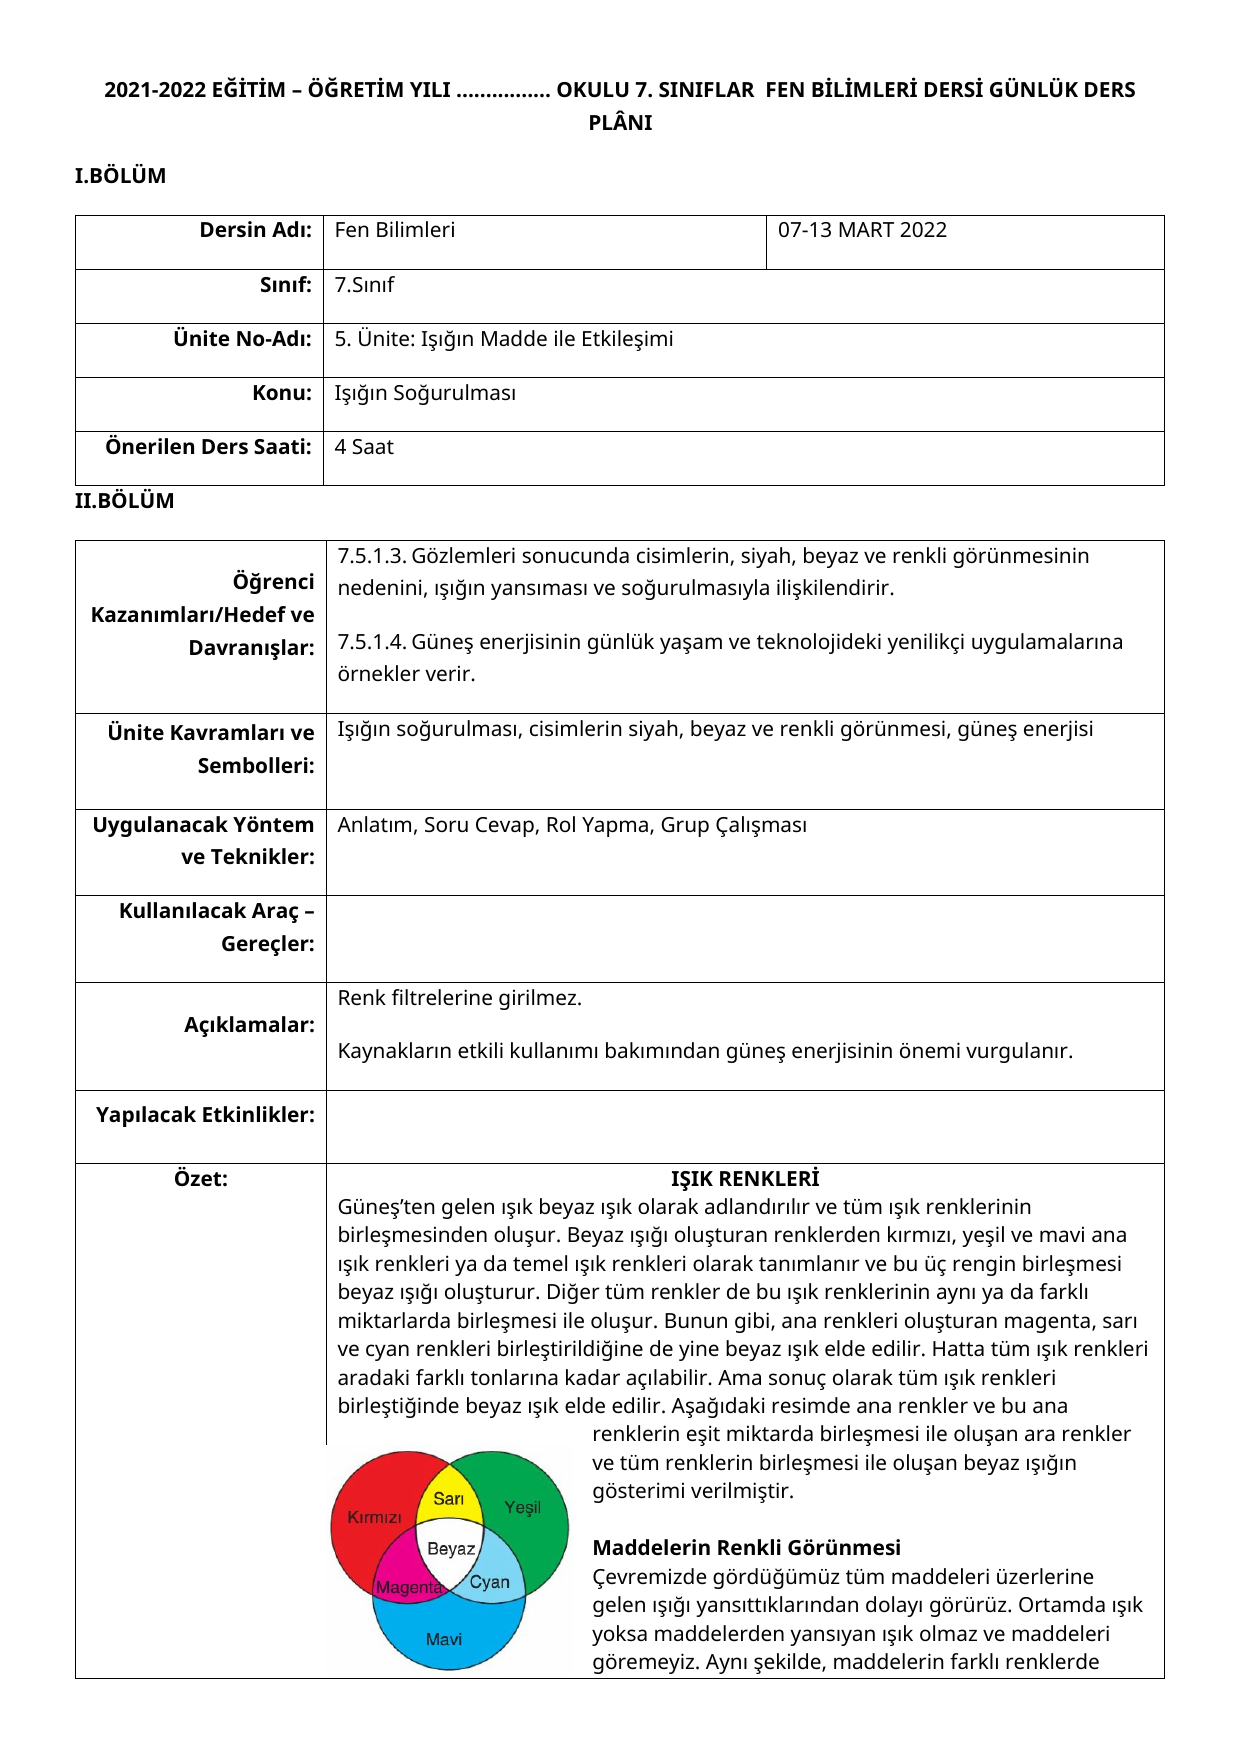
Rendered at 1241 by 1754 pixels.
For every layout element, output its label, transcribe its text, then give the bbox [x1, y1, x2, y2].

table_cell [327, 896, 1164, 982]
table_cell 5. Ünite: Işığın Madde ile Etkileşimi [324, 324, 1164, 377]
table_header 7.5.1.3. Gözlemleri sonucunda cisimlerin, siyah, beyaz ve renkli görünmesinin nedenini, ışığın yansıması ve soğurulmasıyla ilişkilendirir. 7.5.1.4. Güneş enerjisinin günlük yaşam ve teknolojideki yenilikçi uygulamalarına örnekler verir. [327, 541, 1164, 713]
table_header Fen Bilimleri [324, 216, 766, 269]
table_cell 4 Saat [324, 432, 1164, 485]
picture [326, 1445, 574, 1678]
text I.BÖLÜM [75, 161, 1165, 189]
table_cell Işığın Soğurulması [324, 378, 1164, 431]
text 2021-2022 EĞİTİM – ÖĞRETİM YILI ................ OKULU 7. SINIFLAR FEN BİLİMLERİ DERSİ GÜNLÜK DERS PLÂNI [75, 75, 1165, 136]
table_cell [327, 1091, 1164, 1163]
table_cell Anlatım, Soru Cevap, Rol Yapma, Grup Çalışması [327, 810, 1164, 895]
table_cell Işığın soğurulması, cisimlerin siyah, beyaz ve renkli görünmesi, güneş enerjisi [327, 714, 1164, 809]
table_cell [327, 1164, 1164, 1678]
table_cell Uygulanacak Yöntem ve Teknikler: [76, 810, 326, 895]
table_cell Ünite No-Adı: [76, 324, 323, 377]
table_cell Ünite Kavramları ve Sembolleri: [76, 714, 326, 809]
table_header Öğrenci Kazanımları/Hedef ve Davranışlar: [76, 541, 326, 713]
table_cell 7.Sınıf [324, 270, 1164, 323]
table_cell Renk filtrelerine girilmez. Kaynakların etkili kullanımı bakımından güneş enerjisinin önemi vurgulanır. [327, 983, 1164, 1090]
table_cell Yapılacak Etkinlikler: [76, 1091, 326, 1163]
table_cell Özet: [76, 1164, 326, 1678]
table_header 07-13 MART 2022 [767, 216, 1164, 269]
table_cell Açıklamalar: [76, 983, 326, 1090]
table_cell Kullanılacak Araç – Gereçler: [76, 896, 326, 982]
table_cell Konu: [76, 378, 323, 431]
text II.BÖLÜM [75, 486, 1165, 515]
table_cell Sınıf: [76, 270, 323, 323]
table_cell Önerilen Ders Saati: [76, 432, 323, 485]
table_header Dersin Adı: [76, 216, 323, 269]
